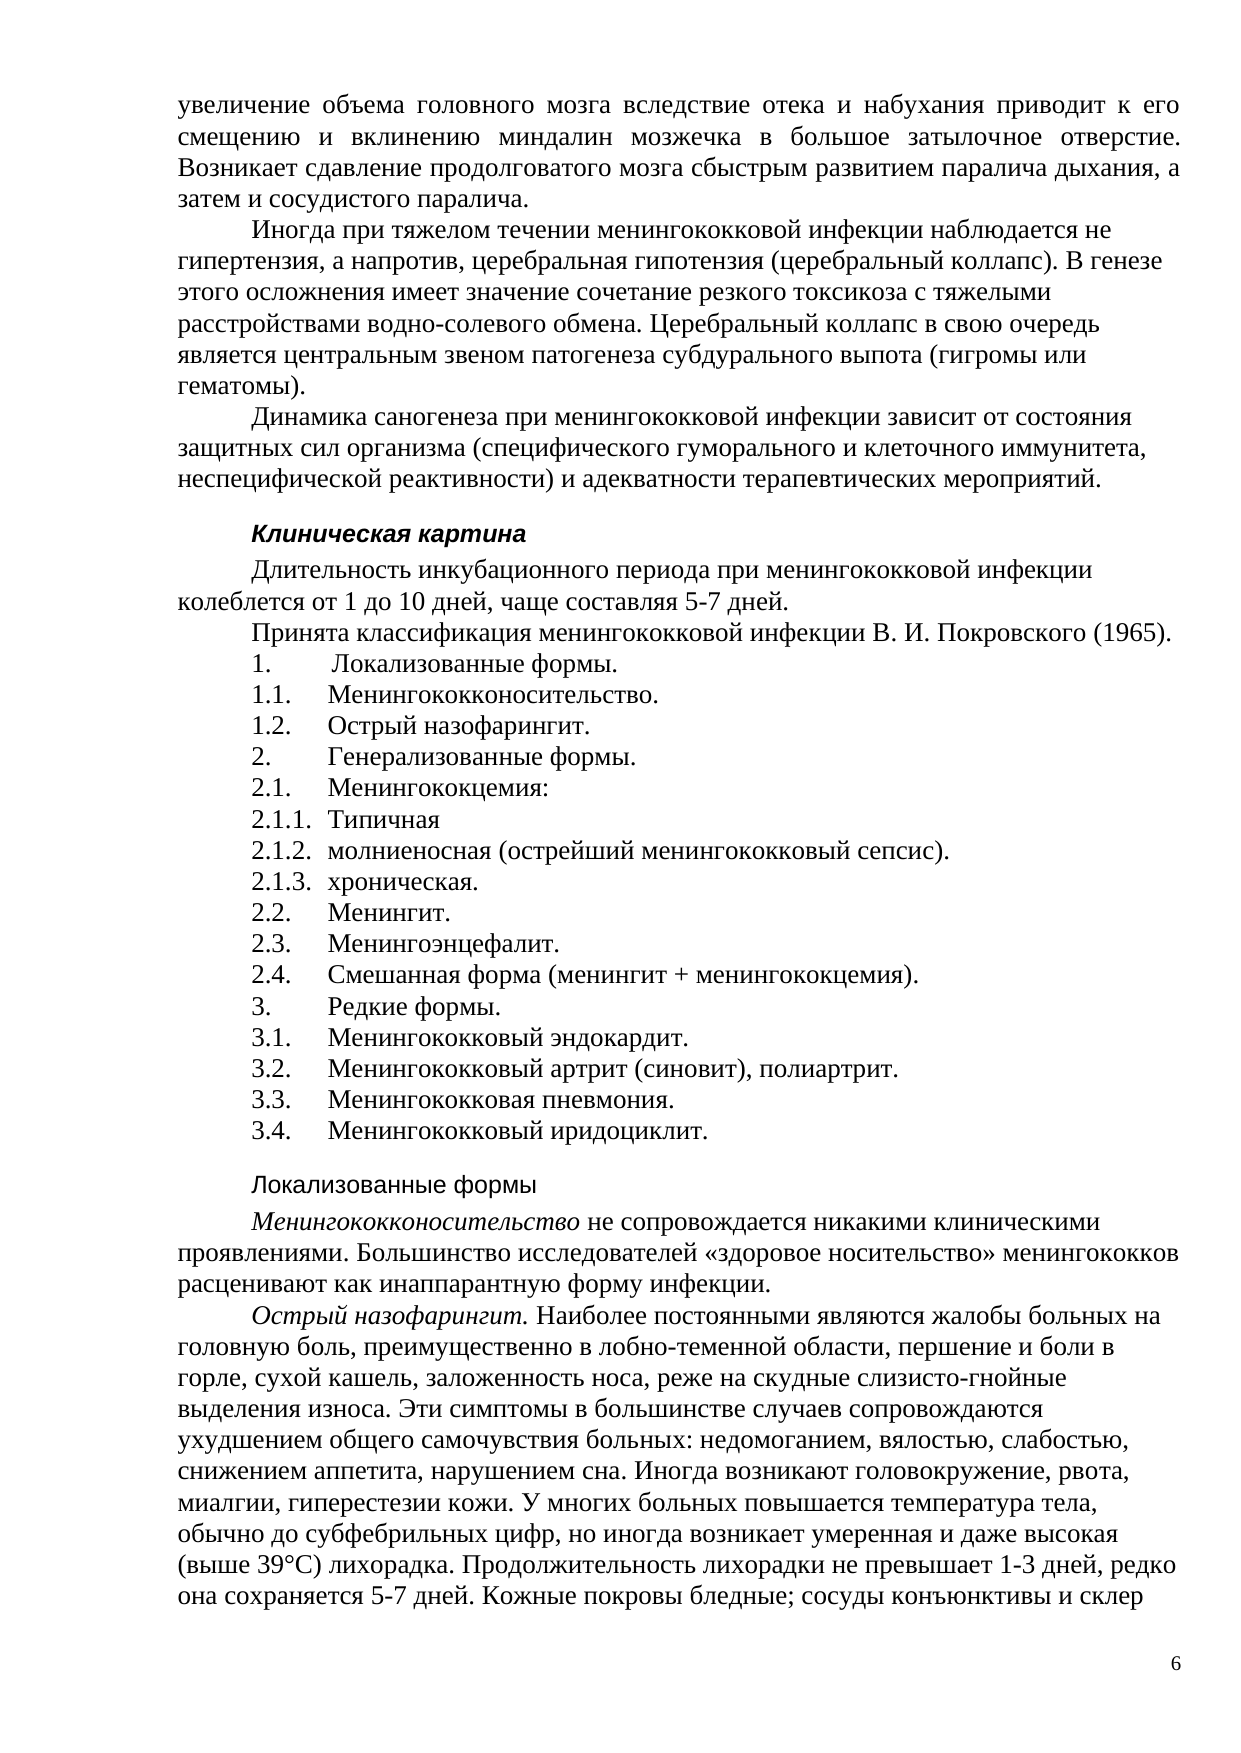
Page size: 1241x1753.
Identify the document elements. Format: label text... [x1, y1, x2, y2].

list Менингококковый артрит (синовит), полиартрит. [177, 1052, 1182, 1083]
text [177, 89, 1181, 213]
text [177, 1299, 1181, 1610]
list Менингококцемия: [177, 772, 806, 803]
list Менингококконосительство. [177, 678, 806, 709]
list Типичная [177, 803, 806, 834]
text Иногда при тяжелом течении менингококковой инфекции наблюдается не гипертензия, а напротив, церебральная гипотензия (церебральный коллапс). В генезе этого осложнения имеет значение сочетание резкого токсикоза с тяжелыми расстройствами водно-солевого обмена. Церебральный коллапс в свою очередь является центральным звеном патогенеза субдурального выпота (гигромы или гематомы). [177, 213, 1181, 400]
subtitle Локализованные формы [177, 1170, 1181, 1199]
text Менингококконосительство не сопровождается никакими клиническими проявлениями. Большинство исследователей «здоровое носительство» менингококков расценивают как инаппарантную форму инфекции. [177, 1205, 1181, 1299]
text Принята классификация менингококковой инфекции В. И. Покровского (1965). [177, 616, 1181, 647]
text Длительность инкубационного периода при менингококковой инфекции колеблется от 1 до 10 дней, чаще составляя 5-7 дней. [177, 553, 1181, 616]
list Менингококковая пневмония. [177, 1083, 1182, 1114]
list Редкие формы. [177, 989, 1182, 1021]
list Острый назофарингит. [177, 709, 806, 740]
subtitle Клиническая картина [177, 518, 1181, 547]
text Динамика саногенеза при менингококковой инфекции зависит от состояния защитных сил организма (специфического гуморального и клеточного иммунитета, неспецифической реактивности) и адекватности терапевтических мероприятий. [177, 400, 1181, 493]
list Менингококковый иридоциклит. [177, 1114, 1182, 1145]
list молниеносная (острейший менингококковый сепсис). [177, 834, 1182, 865]
list Смешанная форма (менингит + менингококцемия). [177, 958, 1182, 989]
list хроническая. [177, 865, 1182, 896]
list Менингококковый эндокардит. [177, 1021, 1182, 1052]
list Менингит. [177, 896, 1182, 927]
list Локализованные формы. [177, 647, 806, 678]
list Менингоэнцефалит. [177, 927, 1182, 958]
list Генерализованные формы. [177, 740, 806, 772]
